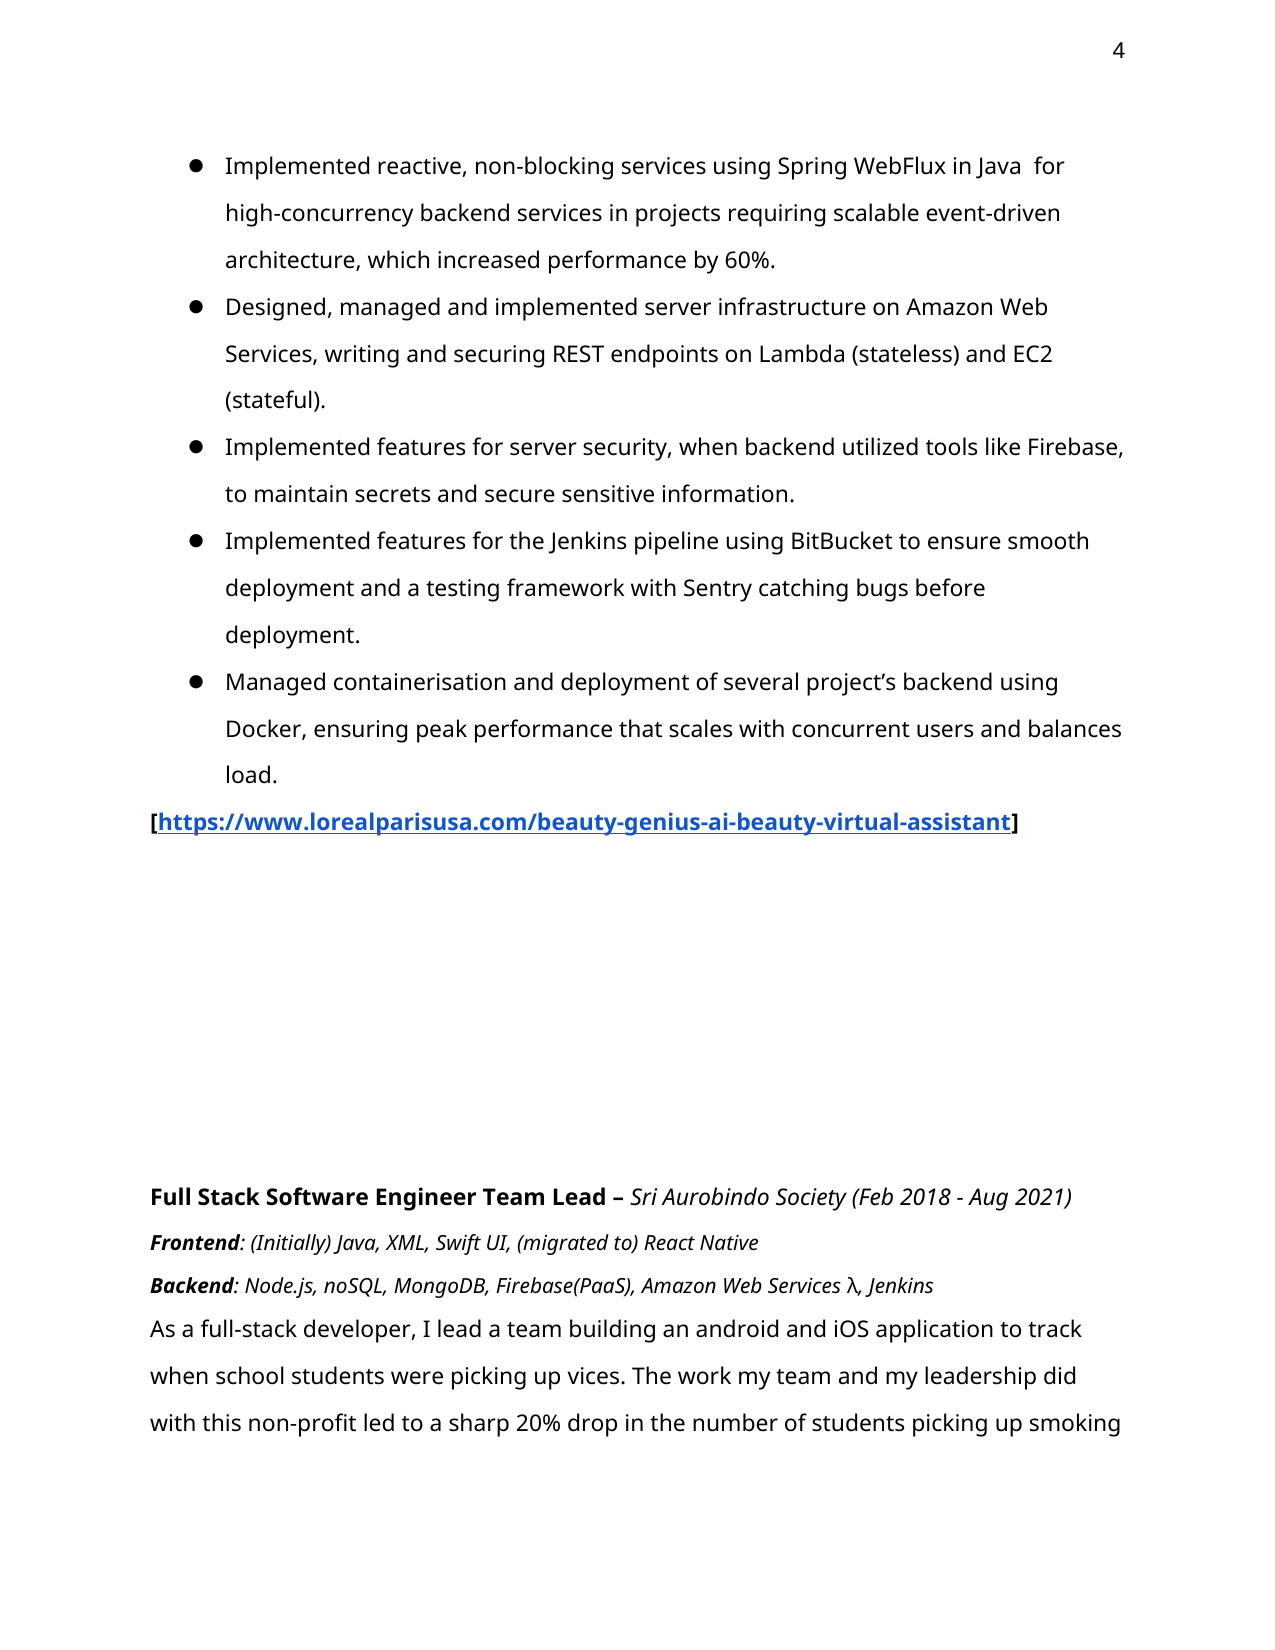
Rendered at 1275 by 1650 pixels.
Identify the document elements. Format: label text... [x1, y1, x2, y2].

list Implemented features for server security, when backend utilized tools like Firebase, to maintain secrets and secure sensitive information. [187, 431, 1125, 509]
text Frontend: (Initially) Java, XML, Swift UI, (migrated to) React Native [150, 1228, 1125, 1257]
list Designed, managed and implemented server infrastructure on Amazon Web Services, writing and securing REST endpoints on Lambda (stateless) and EC2 (stateful). [187, 291, 1125, 416]
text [150, 1313, 1125, 1438]
list Implemented reactive, non-blocking services using Spring WebFlux in Java for high-concurrency backend services in projects requiring scalable event-driven architecture, which increased performance by 60%. [187, 150, 1125, 275]
text [https://www.lorealparisusa.com/beauty-genius-ai-beauty-virtual-assistant] [150, 806, 1125, 837]
list Managed containerisation and deployment of several project’s backend using Docker, ensuring peak performance that scales with concurrent users and balances load. [187, 666, 1125, 791]
list Implemented features for the Jenkins pipeline using BitBucket to ensure smooth deployment and a testing framework with Sentry catching bugs before deployment. [187, 525, 1125, 650]
text Backend: Node.js, noSQL, MongoDB, Firebase(PaaS), Amazon Web Services λ, Jenkins [150, 1271, 1125, 1299]
text Full Stack Software Engineer Team Lead – Sri Aurobindo Society (Feb 2018 - Aug 2021) [150, 1181, 1125, 1212]
